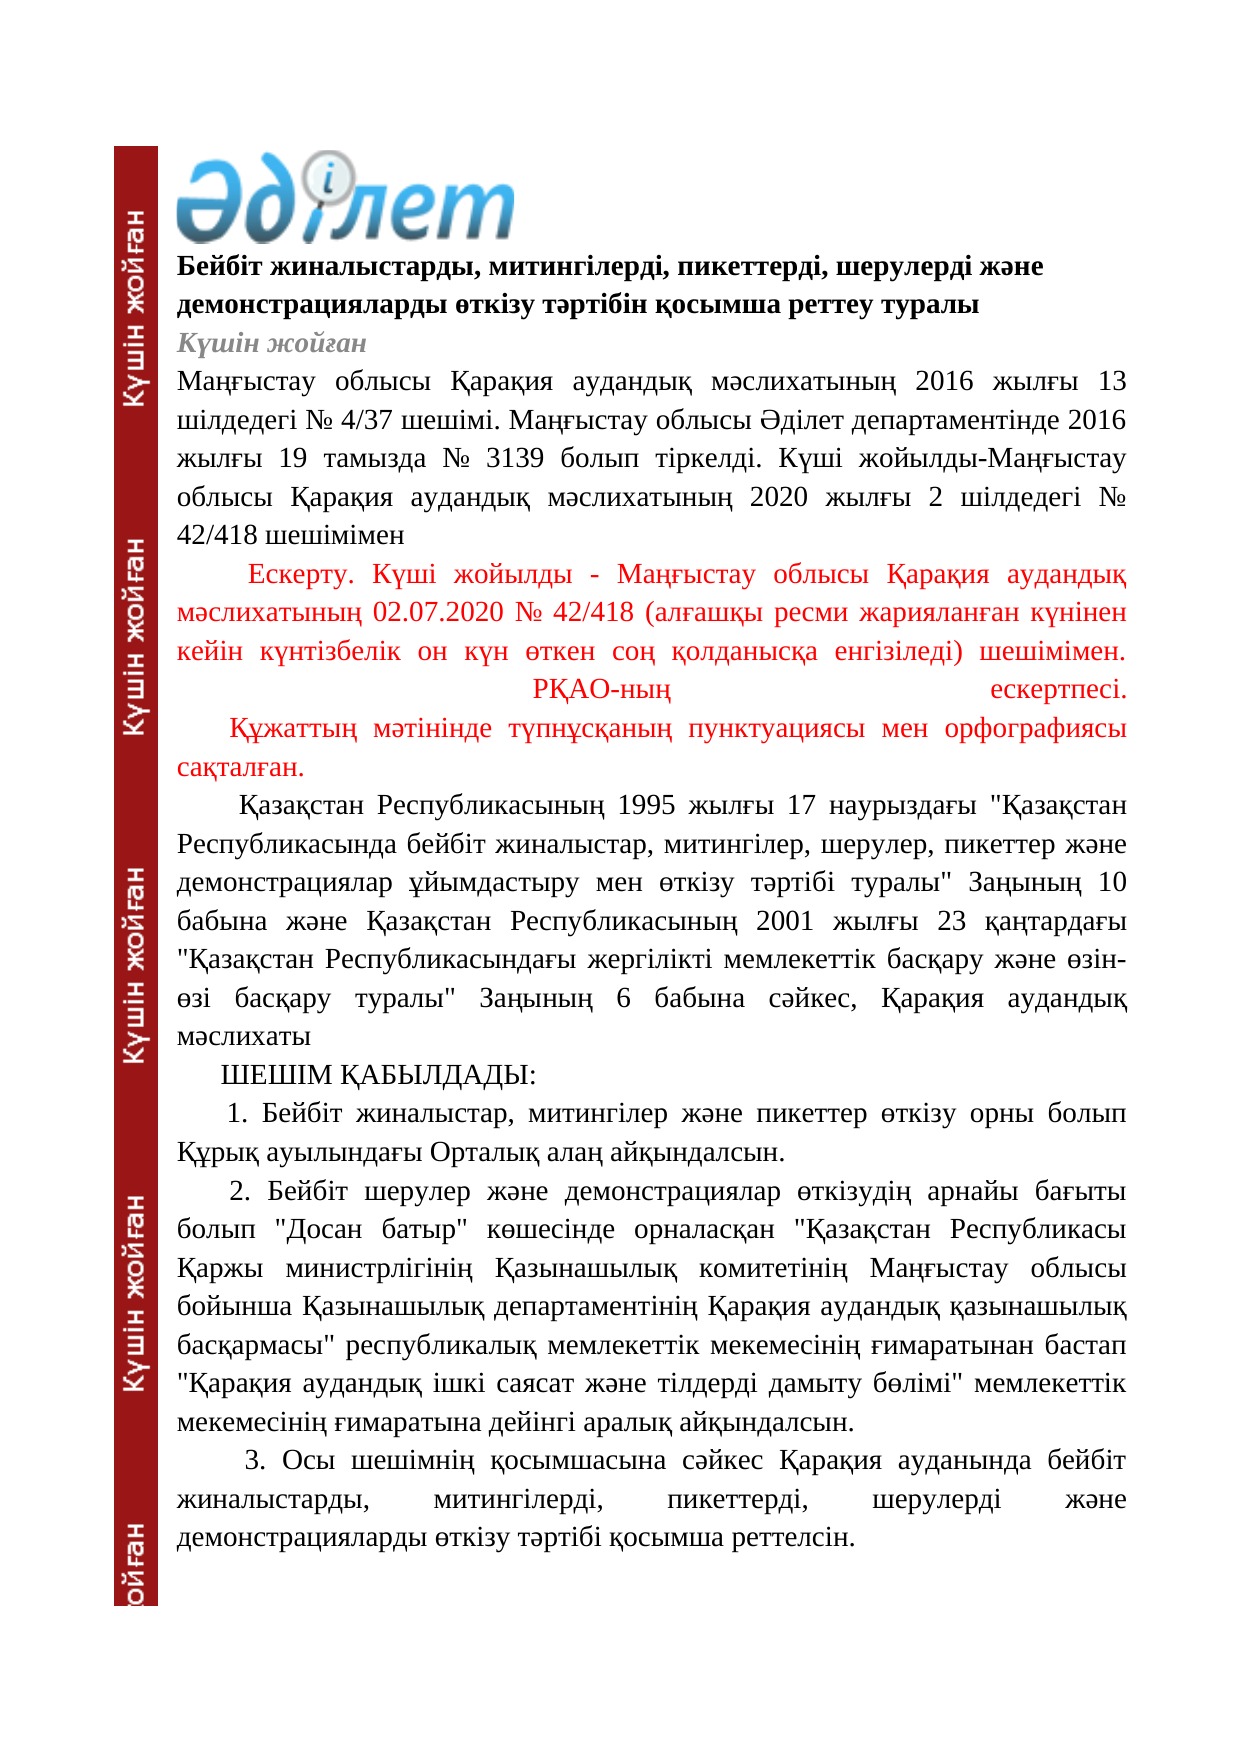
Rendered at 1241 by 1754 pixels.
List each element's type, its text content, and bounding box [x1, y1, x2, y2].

picture [114, 1052, 158, 1057]
picture [114, 358, 158, 363]
picture [176, 150, 515, 244]
picture [114, 1437, 158, 1442]
text Маңғыстау облысы Қарақия аудандық мәслихатының 2016 жылғы 13 шілдедегі № 4/37 шешімі. Маңғыстау облысы Әділет департаментінде 2016 жылғы 19 тамызда № 3139 болып тіркелді. Күші жойылды-Маңғыстау облысы Қарақия аудандық мәслихатының 2020 жылғы 2 шілдедегі № 42/418 шешімімен [112, 363, 1128, 551]
text 2. Бейбіт шерулер және демонстрациялар өткізудің арнайы бағыты болып "Досан батыр" көшесінде орналасқан "Қазақстан Республикасы Қаржы министрлігінің Қазынашылық комитетінің Маңғыстау облысы бойынша Қазынашылық департаментінің Қарақия аудандық қазынашылық басқармасы" республикалық мемлекеттік мекемесінің ғимаратынан бастап "Қарақия аудандық ішкі саясат және тілдерді дамыту бөлімі" мемлекеттік мекемесінің ғимаратына дейінгі аралық айқындалсын. [112, 1173, 1128, 1437]
text ШЕШІМ ҚАБЫЛДАДЫ: [112, 1057, 1128, 1091]
picture [114, 782, 158, 787]
picture [114, 146, 158, 248]
picture [114, 320, 158, 325]
picture [114, 1168, 158, 1173]
text 3. Осы шешімнің қосымшасына сәйкес Қарақия ауданында бейбіт жиналыстарды, митингілерді, пикеттерді, шерулерді және демонстрацияларды өткізу тәртібі қосымша реттелсін. [112, 1442, 1128, 1553]
text Бейбіт жиналыстарды, митингілерді, пикеттерді, шерулерді және демонстрацияларды өткізу тәртібін қосымша реттеу туралы [112, 248, 1128, 320]
text Ескерту. Күші жойылды - Маңғыстау облысы Қарақия аудандық мәслихатының 02.07.2020 № 42/418 (алғашқы ресми жарияланған күнінен кейін күнтізбелік он күн өткен соң қолданысқа енгізіледі) шешімімен. РҚАО-ның ескертпесі. Құжаттың мәтінінде түпнұсқаның пунктуациясы мен орфографиясы сақталған. [112, 556, 1128, 782]
picture [114, 1553, 158, 1606]
text Қазақстан Республикасының 1995 жылғы 17 наурыздағы "Қазақстан Республикасында бейбіт жиналыстар, митингілер, шерулер, пикеттер және демонстрациялар ұйымдастыру мен өткізу тәртібі туралы" Заңының 10 бабына және Қазақстан Республикасының 2001 жылғы 23 қаңтардағы "Қазақстан Республикасындағы жергілікті мемлекеттік басқару және өзін-өзі басқару туралы" Заңының 6 бабына сәйкес, Қарақия аудандық мәслихаты [112, 787, 1128, 1052]
picture [114, 1091, 158, 1096]
text 1. Бейбіт жиналыстар, митингілер және пикеттер өткізу орны болып Құрық ауылындағы Орталық алаң айқындалсын. [112, 1096, 1128, 1168]
text Күшін жойған [112, 325, 1128, 358]
picture [114, 551, 158, 556]
